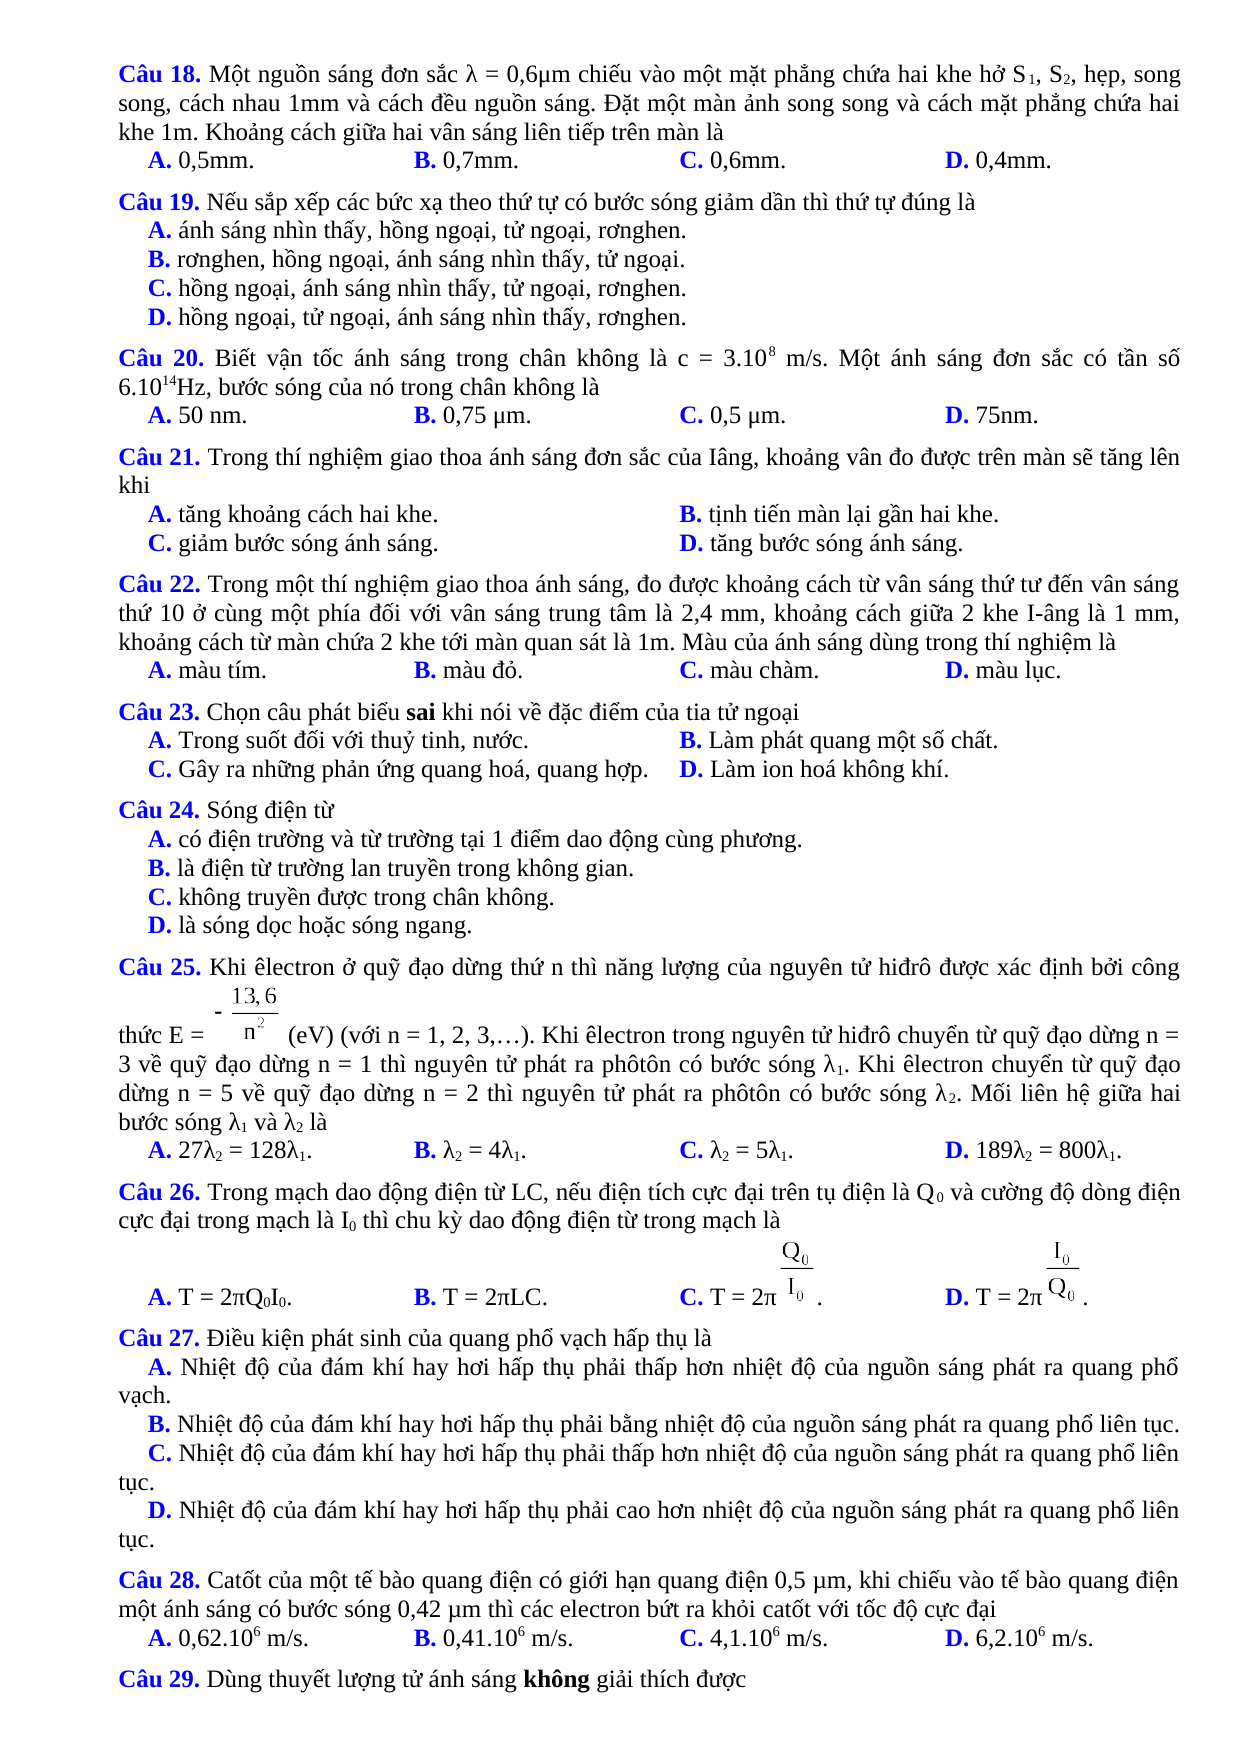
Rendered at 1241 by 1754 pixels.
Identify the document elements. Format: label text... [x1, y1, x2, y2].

text Câu 26. Trong mạch dao động điện từ LC, nếu điện tích cực đại trên tụ điện là Q0 và cường độ dòng điện cực đại trong mạch là I0 thì chu kỳ dao động điện từ trong mạch là [118, 1177, 1181, 1234]
text Câu 23. Chọn câu phát biểu sai khi nói về đặc điểm của tia tử ngoại [118, 697, 1181, 725]
text A. 0,62.106 m/s. B. 0,41.106 m/s. C. 4,1.106 m/s. D. 6,2.106 m/s. [118, 1623, 1181, 1652]
text Câu 18. Một nguồn sáng đơn sắc λ = 0,6μm chiếu vào một mặt phẳng chứa hai khe hở S1, S2, hẹp, song song, cách nhau 1mm và cách đều nguồn sáng. Đặt một màn ảnh song song và cách mặt phẳng chứa hai khe 1m. Khoảng cách giữa hai vân sáng liên tiếp trên màn là [118, 59, 1181, 145]
text A. 0,5mm. B. 0,7mm. C. 0,6mm. D. 0,4mm. [118, 145, 1181, 174]
text D. Nhiệt độ của đám khí hay hơi hấp thụ phải cao hơn nhiệt độ của nguồn sáng phát ra quang phổ liên tục. [118, 1496, 1181, 1553]
text A. ánh sáng nhìn thấy, hồng ngoại, tử ngoại, rơnghen. [118, 215, 1181, 244]
text Câu 25. Khi êlectron ở quỹ đạo dừng thứ n thì năng lượng của nguyên tử hiđrô được xác định bởi công thức E = (eV) (với n = 1, 2, 3,…). Khi êlectron trong nguyên tử hiđrô chuyển từ quỹ đạo dừng n = 3 về quỹ đạo dừng n = 1 thì nguyên tử phát ra phôtôn có bước sóng λ1. Khi êlectron chuyển từ quỹ đạo dừng n = 5 về quỹ đạo dừng n = 2 thì nguyên tử phát ra phôtôn có bước sóng λ2. Mối liên hệ giữa hai bước sóng λ1 và λ2 là [118, 952, 1181, 1136]
text Câu 21. Trong thí nghiệm giao thoa ánh sáng đơn sắc của Iâng, khoảng vân đo được trên màn sẽ tăng lên khi [118, 442, 1181, 499]
text A. 27λ2 = 128λ1. B. λ2 = 4λ1. C. λ2 = 5λ1. D. 189λ2 = 800λ1. [118, 1136, 1181, 1164]
text B. rơnghen, hồng ngoại, ánh sáng nhìn thấy, tử ngoại. [118, 244, 1181, 273]
text B. Nhiệt độ của đám khí hay hơi hấp thụ phải bằng nhiệt độ của nguồn sáng phát ra quang phổ liên tục. [118, 1409, 1181, 1438]
text A. tăng khoảng cách hai khe. B. tịnh tiến màn lại gần hai khe. [118, 499, 1181, 528]
text C. Nhiệt độ của đám khí hay hơi hấp thụ phải thấp hơn nhiệt độ của nguồn sáng phát ra quang phổ liên tục. [118, 1438, 1181, 1496]
text A. có điện trường và từ trường tại 1 điểm dao động cùng phương. [118, 824, 1181, 853]
text A. 50 nm. B. 0,75 μm. C. 0,5 μm. D. 75nm. [118, 400, 1181, 429]
text A. Nhiệt độ của đám khí hay hơi hấp thụ phải thấp hơn nhiệt độ của nguồn sáng phát ra quang phổ vạch. [118, 1352, 1181, 1409]
text Câu 29. Dùng thuyết lượng tử ánh sáng không giải thích được [118, 1664, 1181, 1693]
text C. hồng ngoại, ánh sáng nhìn thấy, tử ngoại, rơnghen. [118, 273, 1181, 302]
text A. màu tím. B. màu đỏ. C. màu chàm. D. màu lục. [118, 655, 1181, 684]
text D. hồng ngoại, tử ngoại, ánh sáng nhìn thấy, rơnghen. [118, 302, 1181, 330]
text A. Trong suốt đối với thuỷ tinh, nước. B. Làm phát quang một số chất. [118, 725, 1181, 754]
text D. là sóng dọc hoặc sóng ngang. [118, 910, 1181, 939]
text Câu 19. Nếu sắp xếp các bức xạ theo thứ tự có bước sóng giảm dần thì thứ tự đúng là [118, 187, 1181, 215]
text C. Gây ra những phản ứng quang hoá, quang hợp. D. Làm ion hoá không khí. [118, 754, 1181, 783]
text B. là điện từ trường lan truyền trong không gian. [118, 853, 1181, 882]
text Câu 20. Biết vận tốc ánh sáng trong chân không là c = 3.108 m/s. Một ánh sáng đơn sắc có tần số 6.1014Hz, bước sóng của nó trong chân không là [118, 343, 1181, 400]
text A. T = 2πQ0I0. B. T = 2πLC. C. T = 2π. D. T = 2π. [118, 1234, 1181, 1311]
text C. không truyền được trong chân không. [118, 882, 1181, 910]
text Câu 24. Sóng điện từ [118, 795, 1181, 824]
text C. giảm bước sóng ánh sáng. D. tăng bước sóng ánh sáng. [118, 528, 1181, 557]
text Câu 22. Trong một thí nghiệm giao thoa ánh sáng, đo được khoảng cách từ vân sáng thứ tư đến vân sáng thứ 10 ở cùng một phía đối với vân sáng trung tâm là 2,4 mm, khoảng cách giữa 2 khe I-âng là 1 mm, khoảng cách từ màn chứa 2 khe tới màn quan sát là 1m. Màu của ánh sáng dùng trong thí nghiệm là [118, 569, 1181, 655]
text Câu 28. Catốt của một tế bào quang điện có giới hạn quang điện 0,5 µm, khi chiếu vào tế bào quang điện một ánh sáng có bước sóng 0,42 µm thì các electron bứt ra khỏi catốt với tốc độ cực đại [118, 1566, 1181, 1623]
text Câu 27. Điều kiện phát sinh của quang phổ vạch hấp thụ là [118, 1323, 1181, 1352]
